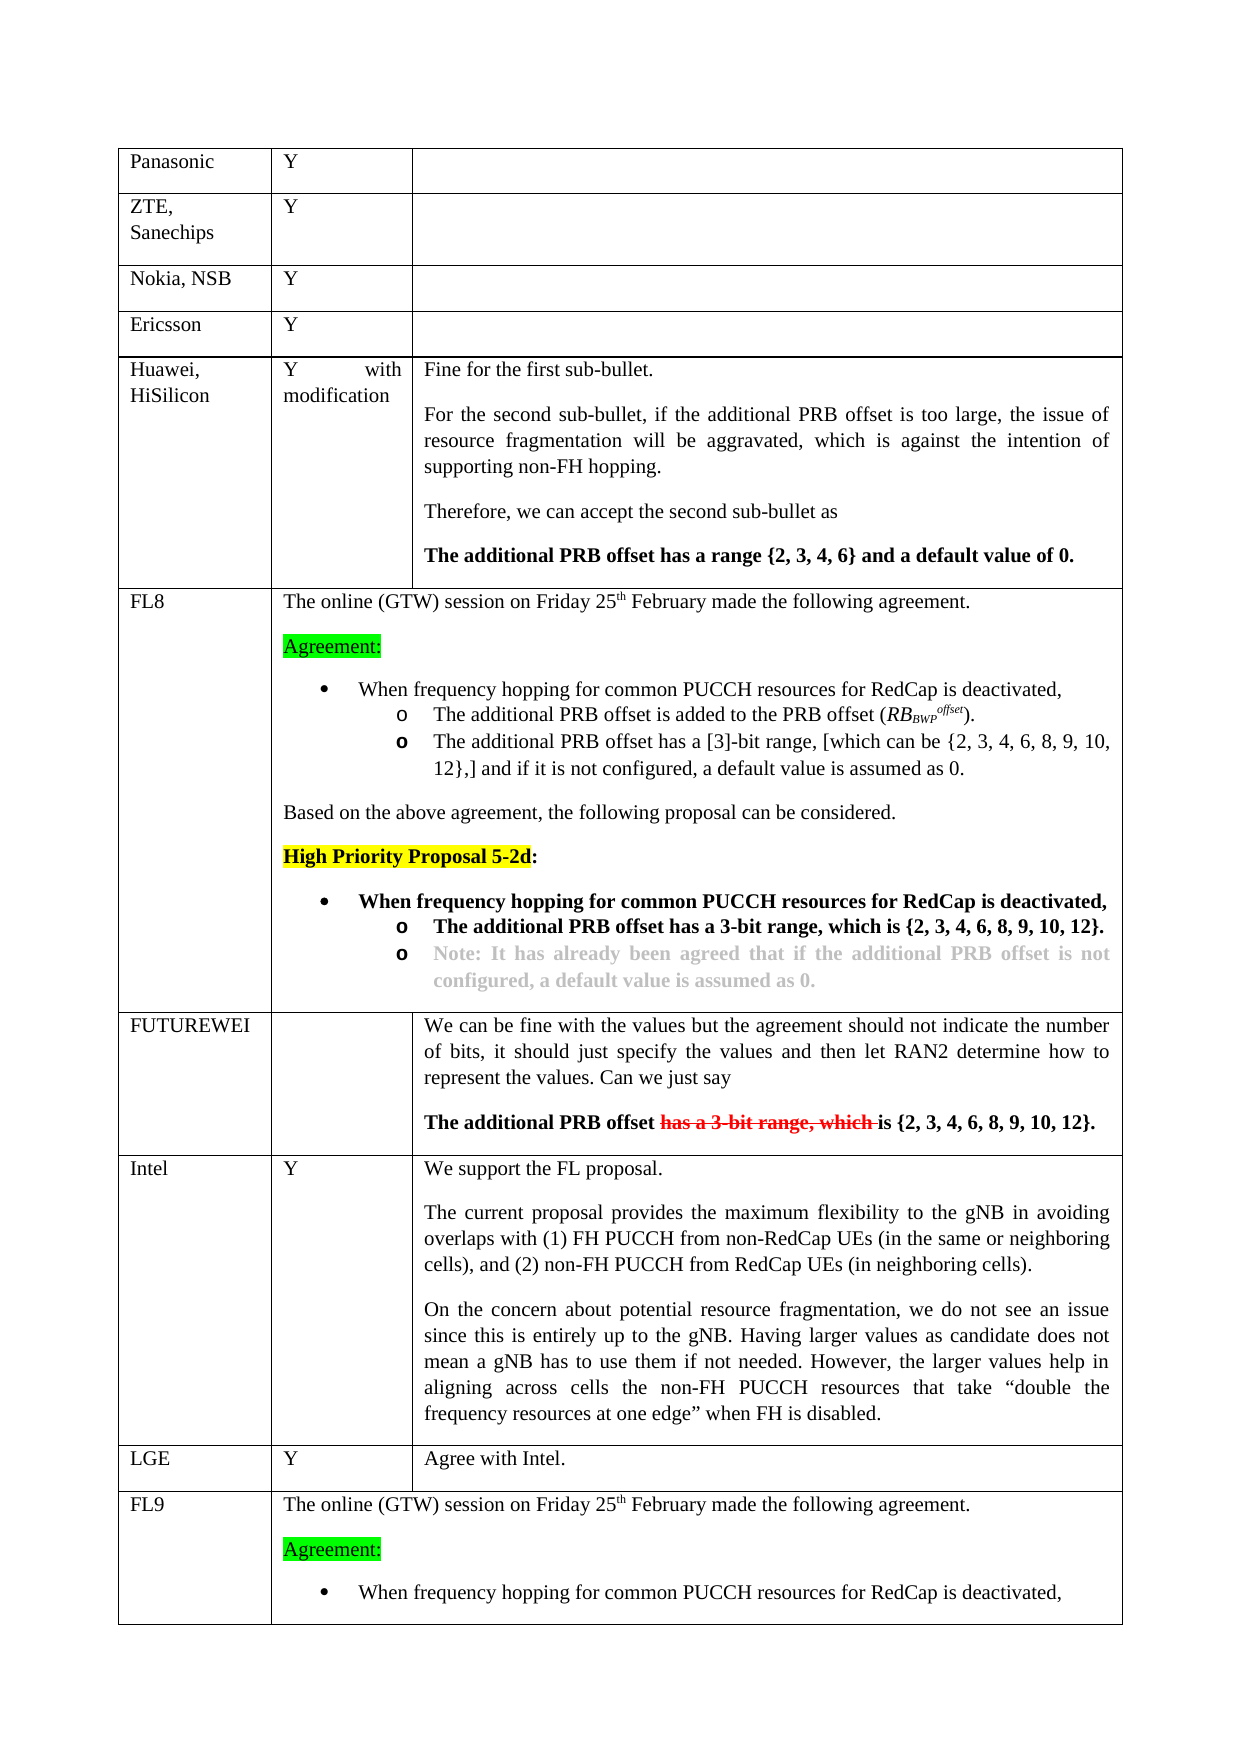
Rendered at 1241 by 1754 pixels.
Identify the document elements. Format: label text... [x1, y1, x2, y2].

table_cell [413, 312, 1122, 356]
table_cell We can be fine with the values but the agreement should not indicate the number of bits, it should just specify the values and then let RAN2 determine how to represent the values. Can we just say The additional PRB offset has a 3-bit range, which is {2, 3, 4, 6, 8, 9, 10, 12}. [413, 1013, 1122, 1154]
table_cell Y with modification [272, 358, 412, 588]
table_cell The online (GTW) session on Friday 25th February made the following agreement. Agreement: When frequency hopping for common PUCCH resources for RedCap is deactivated, The additional PRB offset is added to the PRB offset (RBBWPoffset). The additional PRB offset has a [3]-bit range, [which can be {2, 3, 4, 6, 8, 9, 10, 12},] and if it is not configured, a default value is assumed as 0. Based on the above agreement, the following proposal can be considered. High Priority Proposal 5-2d: When frequency hopping for common PUCCH resources for RedCap is deactivated, The additional PRB offset has a 3-bit range, which is {2, 3, 4, 6, 8, 9, 10, 12}. Note: It has already been agreed that if the additional PRB offset is not configured, a default value is assumed as 0. [272, 589, 1122, 1012]
table_cell Agree with Intel. [413, 1446, 1122, 1491]
table_cell Ericsson [119, 312, 271, 356]
table_cell [413, 194, 1122, 265]
table_cell FL8 [119, 589, 271, 1012]
table_cell Nokia, NSB [119, 266, 271, 311]
table_cell Fine for the first sub-bullet. For the second sub-bullet, if the additional PRB offset is too large, the issue of resource fragmentation will be aggravated, which is against the intention of supporting non-FH hopping. Therefore, we can accept the second sub-bullet as The additional PRB offset has a range {2, 3, 4, 6} and a default value of 0. [413, 358, 1122, 588]
table_cell Y [272, 149, 412, 193]
table_cell Y [272, 266, 412, 311]
table_cell Panasonic [119, 149, 271, 193]
table_cell [272, 1013, 412, 1154]
table_cell Y [272, 1156, 412, 1445]
table_cell Y [272, 194, 412, 265]
table_cell FL9 [119, 1492, 271, 1624]
table_cell LGE [119, 1446, 271, 1491]
table_cell [413, 149, 1122, 193]
table_cell ZTE, Sanechips [119, 194, 271, 265]
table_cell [272, 1492, 1122, 1624]
table_cell Huawei, HiSilicon [119, 358, 271, 588]
table_cell FUTUREWEI [119, 1013, 271, 1154]
table_cell Y [272, 312, 412, 356]
table_cell We support the FL proposal. The current proposal provides the maximum flexibility to the gNB in avoiding overlaps with (1) FH PUCCH from non-RedCap UEs (in the same or neighboring cells), and (2) non-FH PUCCH from RedCap UEs (in neighboring cells). On the concern about potential resource fragmentation, we do not see an issue since this is entirely up to the gNB. Having larger values as candidate does not mean a gNB has to use them if not needed. However, the larger values help in aligning across cells the non-FH PUCCH resources that take “double the frequency resources at one edge” when FH is disabled. [413, 1156, 1122, 1445]
table_cell Y [272, 1446, 412, 1491]
table_cell [413, 266, 1122, 311]
table_cell Intel [119, 1156, 271, 1445]
